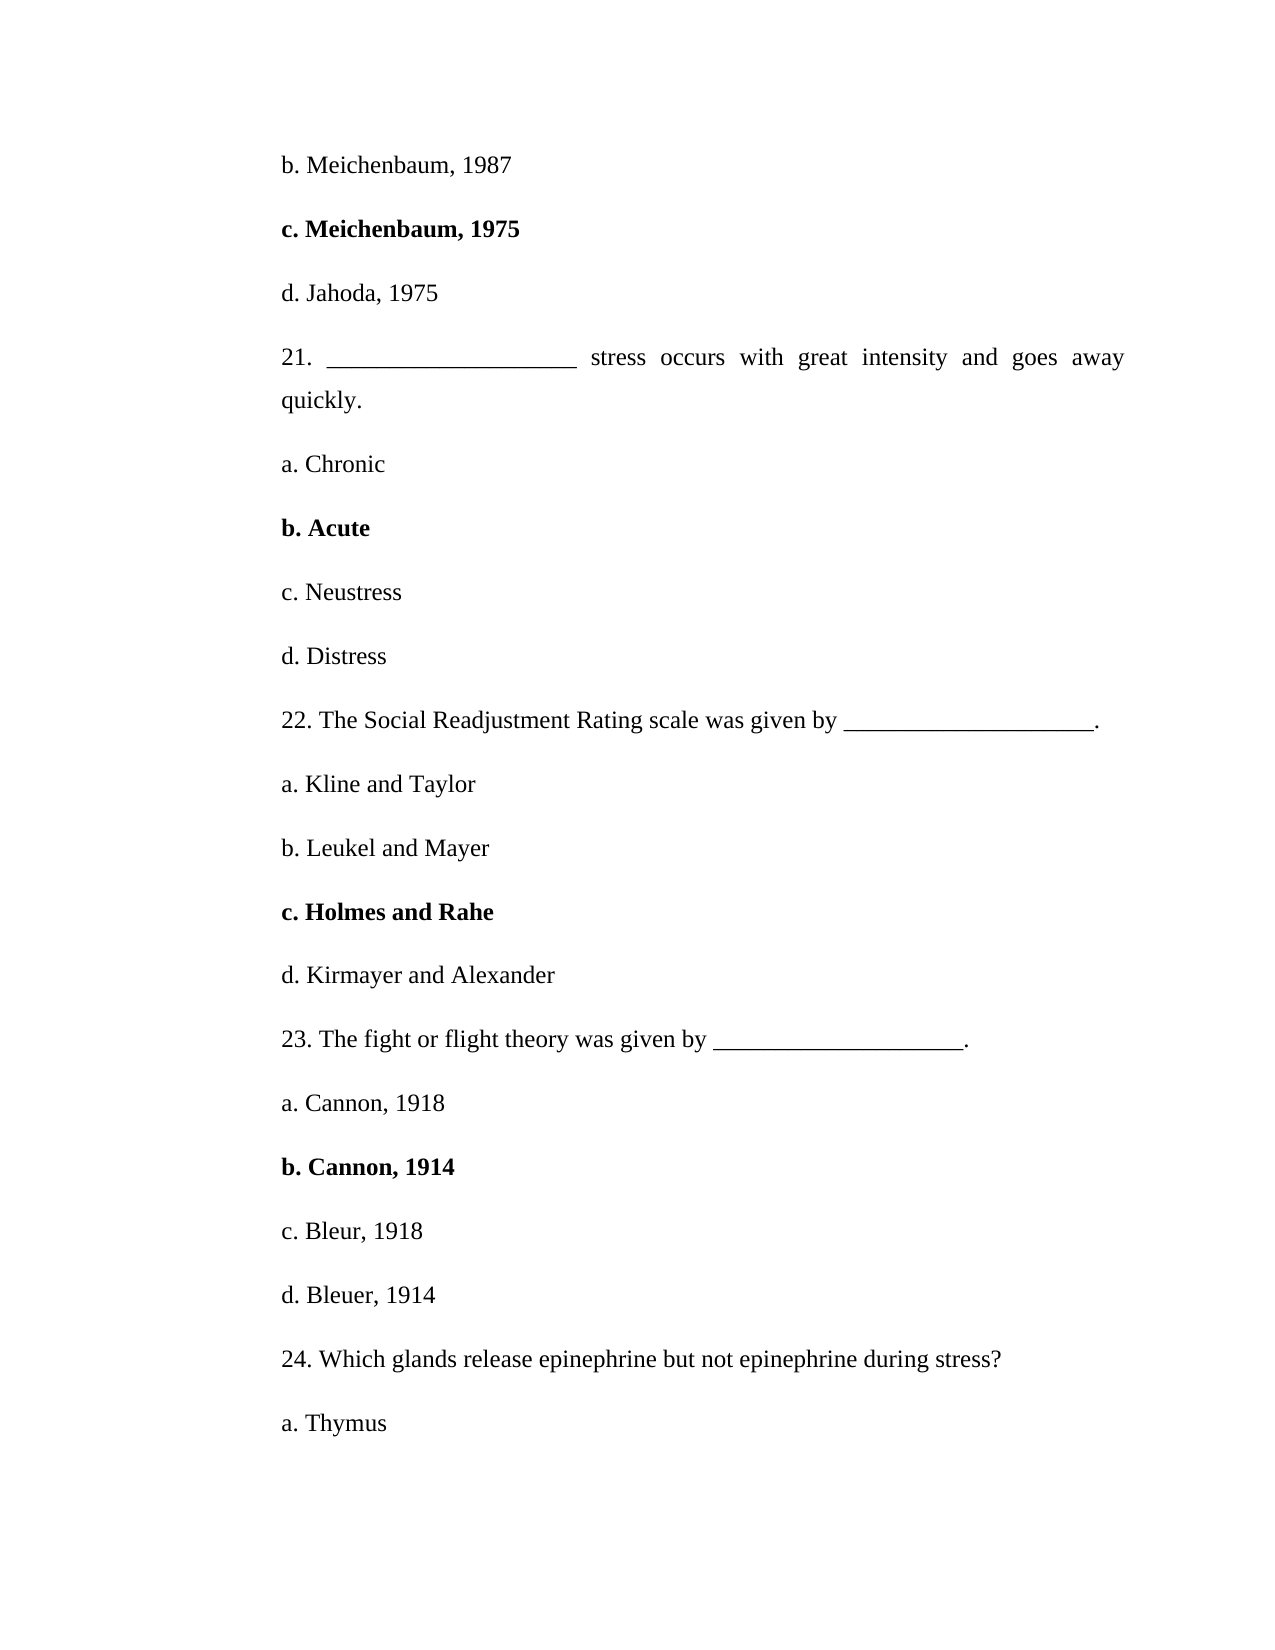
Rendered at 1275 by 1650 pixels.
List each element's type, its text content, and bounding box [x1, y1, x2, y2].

text c. Holmes and Rahe [281, 897, 1125, 925]
text 22. The Social Readjustment Rating scale was given by ____________________. [281, 705, 1125, 733]
text c. Neustress [281, 577, 1125, 606]
text a. Thymus [281, 1408, 1125, 1437]
text a. Kline and Taylor [281, 769, 1125, 797]
text 23. The fight or flight theory was given by ____________________. [281, 1024, 1125, 1053]
text 21. ____________________ stress occurs with great intensity and goes away quickly. [281, 342, 1125, 414]
text c. Meichenbaum, 1975 [281, 214, 1125, 243]
text d. Jahoda, 1975 [281, 278, 1125, 307]
text d. Bleuer, 1914 [281, 1280, 1125, 1309]
text d. Distress [281, 641, 1125, 669]
text b. Acute [281, 513, 1125, 542]
text 24. Which glands release epinephrine but not epinephrine during stress? [281, 1344, 1125, 1373]
text d. Kirmayer and Alexander [281, 961, 1125, 989]
text c. Bleur, 1918 [281, 1216, 1125, 1245]
text b. Leukel and Mayer [281, 833, 1125, 861]
text b. Meichenbaum, 1987 [281, 150, 1125, 179]
text a. Cannon, 1918 [281, 1088, 1125, 1117]
text b. Cannon, 1914 [281, 1152, 1125, 1181]
text a. Chronic [281, 449, 1125, 478]
